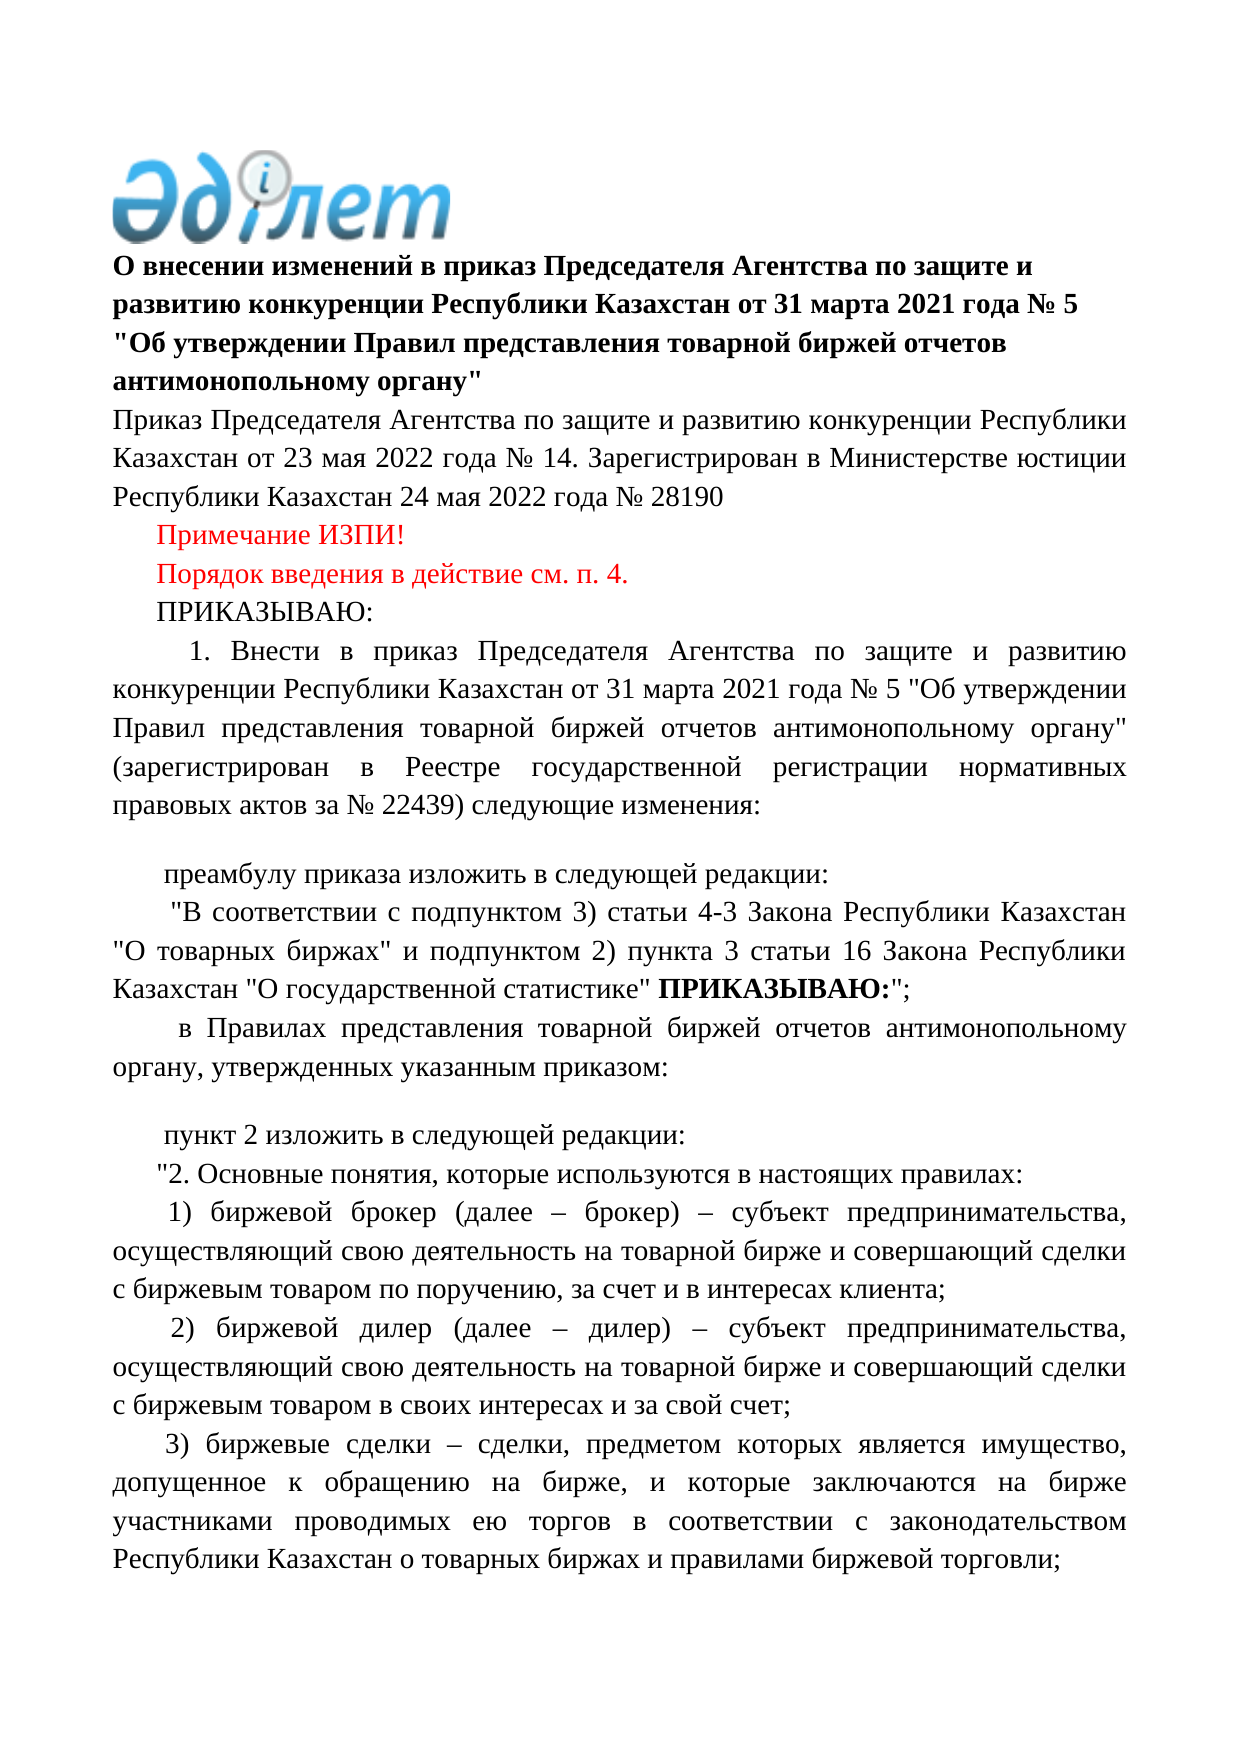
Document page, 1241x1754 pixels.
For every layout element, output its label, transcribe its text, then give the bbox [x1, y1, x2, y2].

text в Правилах представления товарной биржей отчетов антимонопольному органу, утвержденных указанным приказом: [112, 1010, 1128, 1082]
text О внесении изменений в приказ Председателя Агентства по защите и развитию конкуренции Республики Казахстан от 31 марта 2021 года № 5 "Об утверждении Правил представления товарной биржей отчетов антимонопольному органу" [112, 248, 1128, 397]
text Порядок введения в действие см. п. 4. [112, 556, 1128, 589]
text 2) биржевой дилер (далее – дилер) – субъект предпринимательства, осуществляющий свою деятельность на товарной бирже и совершающий сделки с биржевым товаром в своих интересах и за свой счет; [112, 1310, 1128, 1421]
text 1) биржевой брокер (далее – брокер) – субъект предпринимательства, осуществляющий свою деятельность на товарной бирже и совершающий сделки с биржевым товаром по поручению, за счет и в интересах клиента; [112, 1194, 1128, 1305]
text Приказ Председателя Агентства по защите и развитию конкуренции Республики Казахстан от 23 мая 2022 года № 14. Зарегистрирован в Министерстве юстиции Республики Казахстан 24 мая 2022 года № 28190 [112, 402, 1128, 512]
text ПРИКАЗЫВАЮ: [112, 594, 1128, 628]
text "В соответствии с подпунктом 3) статьи 4-3 Закона Республики Казахстан "О товарных биржах" и подпунктом 2) пункта 3 статьи 16 Закона Республики Казахстан "О государственной статистике" ПРИКАЗЫВАЮ:"; [112, 894, 1128, 1005]
text 1. Внести в приказ Председателя Агентства по защите и развитию конкуренции Республики Казахстан от 31 марта 2021 года № 5 "Об утверждении Правил представления товарной биржей отчетов антимонопольному органу" (зарегистрирован в Реестре государственной регистрации нормативных правовых актов за № 22439) следующие изменения: [112, 633, 1128, 821]
text Примечание ИЗПИ! [112, 517, 1128, 551]
text 3) биржевые сделки – сделки, предметом которых является имущество, допущенное к обращению на бирже, и которые заключаются на бирже участниками проводимых ею торгов в соответствии с законодательством Республики Казахстан о товарных биржах и правилами биржевой торговли; [112, 1426, 1128, 1575]
text преамбулу приказа изложить в следующей редакции: [112, 856, 1128, 889]
text пункт 2 изложить в следующей редакции: [112, 1117, 1128, 1151]
picture [112, 150, 451, 244]
text "2. Основные понятия, которые используются в настоящих правилах: [112, 1156, 1128, 1189]
